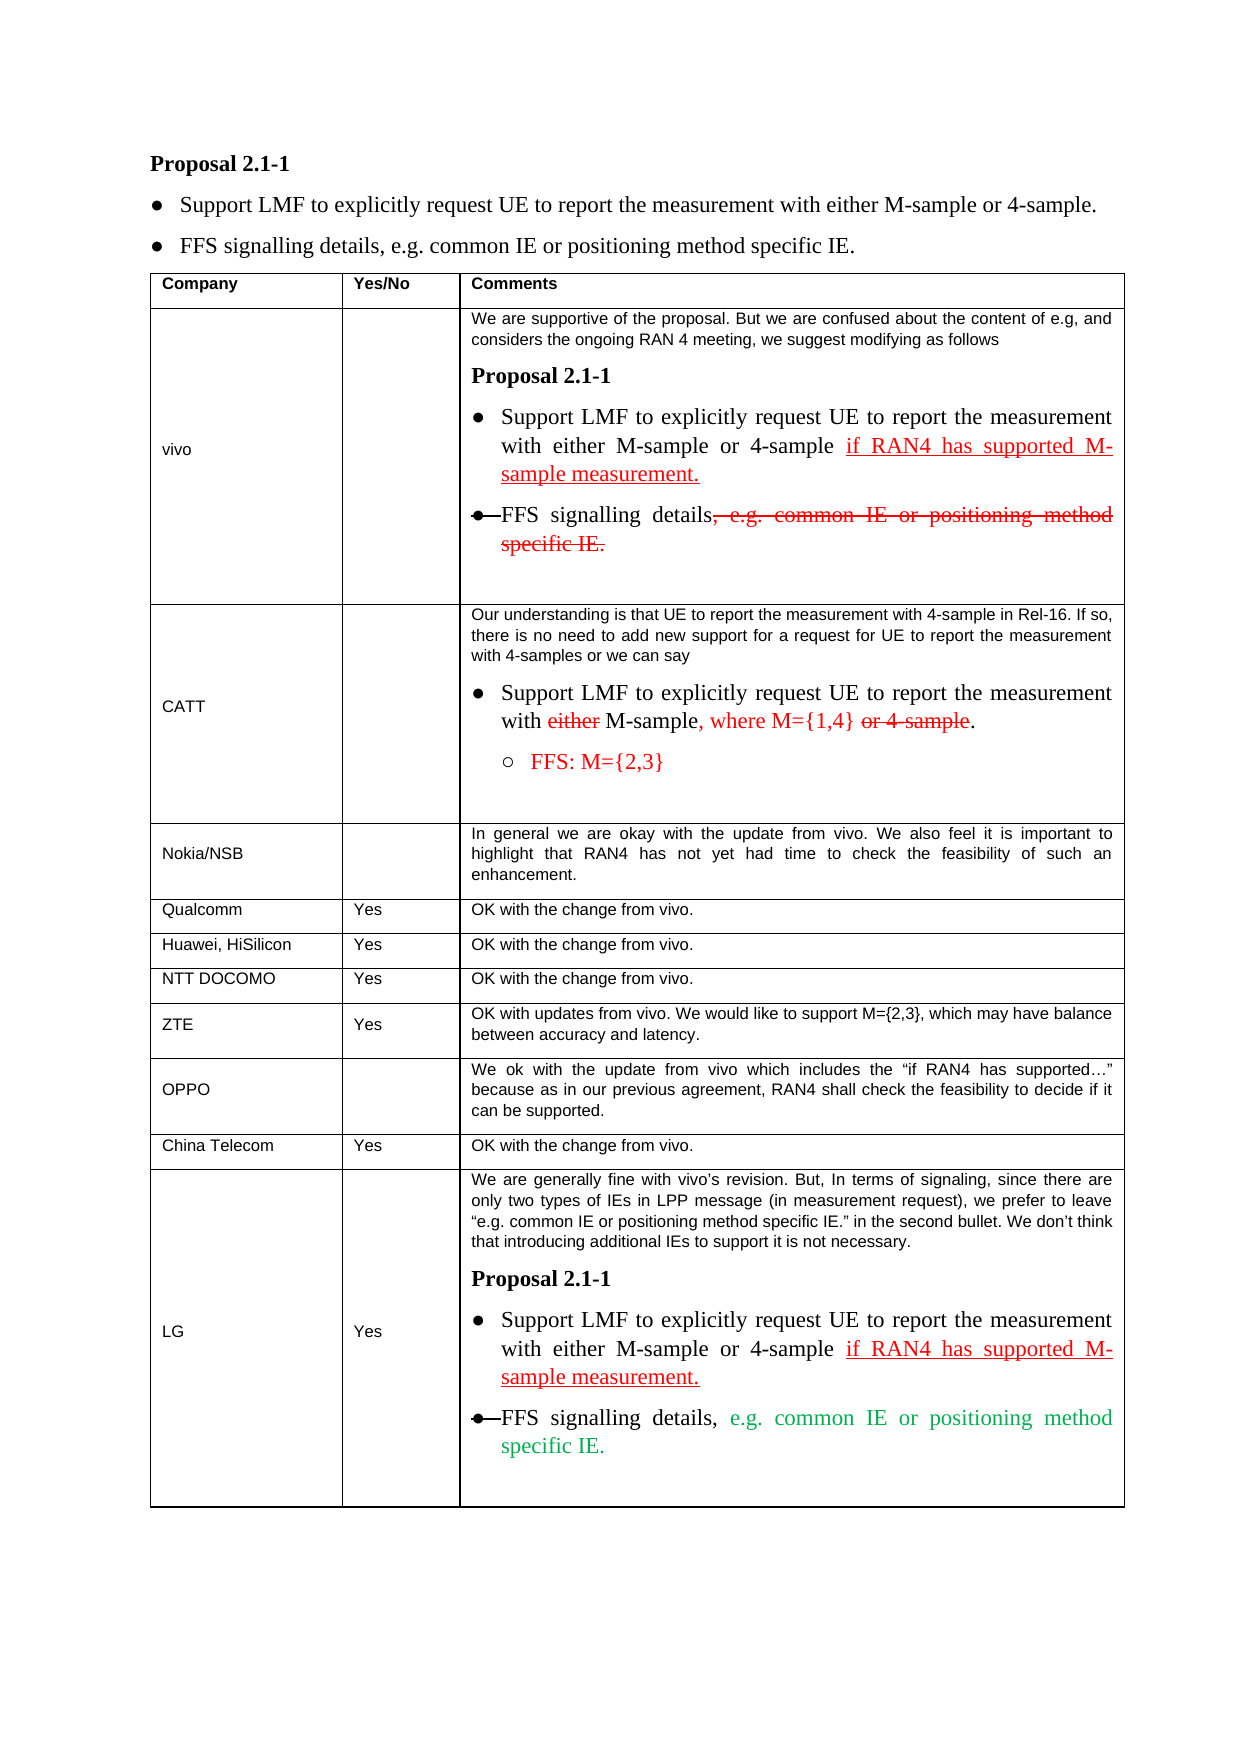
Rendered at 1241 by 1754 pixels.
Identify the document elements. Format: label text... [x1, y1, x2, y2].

table_cell OK with the change from vivo. [461, 1135, 1124, 1169]
table_cell OK with the change from vivo. [461, 969, 1124, 1003]
table_cell Yes [343, 900, 459, 933]
table_cell Huawei, HiSilicon [151, 934, 342, 968]
table_cell ZTE [151, 1004, 342, 1058]
table_cell vivo [151, 309, 342, 604]
table_header Comments [461, 274, 1124, 308]
table_cell NTT DOCOMO [151, 969, 342, 1003]
table_cell In general we are okay with the update from vivo. We also feel it is important to highlight that RAN4 has not yet had time to check the feasibility of such an enhancement. [461, 824, 1124, 898]
table_cell [343, 605, 459, 822]
table_cell OK with the change from vivo. [461, 934, 1124, 968]
table_cell Qualcomm [151, 900, 342, 933]
table_cell Nokia/NSB [151, 824, 342, 898]
table_cell OPPO [151, 1059, 342, 1134]
table_cell OK with updates from vivo. We would like to support M={2,3}, which may have balance between accuracy and latency. [461, 1004, 1124, 1058]
table_header Company [151, 274, 342, 308]
text Support LMF to explicitly request UE to report the measurement with either M-sample or 4-sample. [150, 191, 1120, 217]
table_cell Yes [343, 934, 459, 968]
table_cell CATT [151, 605, 342, 822]
table_cell Yes [343, 1004, 459, 1058]
subtitle Proposal 2.1-1 [150, 150, 1120, 176]
table_cell We are supportive of the proposal. But we are confused about the content of e.g, and considers the ongoing RAN 4 meeting, we suggest modifying as follows Proposal 2.1-1 Support LMF to explicitly request UE to report the measurement with either M-sample or 4-sample if RAN4 has supported M-sample measurement. FFS signalling details, e.g. common IE or positioning method specific IE. [461, 309, 1124, 604]
table_cell [343, 309, 459, 604]
table_cell Yes [343, 1170, 459, 1506]
table_cell Yes [343, 969, 459, 1003]
table_cell OK with the change from vivo. [461, 900, 1124, 933]
table_cell China Telecom [151, 1135, 342, 1169]
table_cell [343, 824, 459, 898]
table_cell We are generally fine with vivo’s revision. But, In terms of signaling, since there are only two types of IEs in LPP message (in measurement request), we prefer to leave “e.g. common IE or positioning method specific IE.” in the second bullet. We don’t think that introducing additional IEs to support it is not necessary. Proposal 2.1-1 Support LMF to explicitly request UE to report the measurement with either M-sample or 4-sample if RAN4 has supported M-sample measurement. FFS signalling details, e.g. common IE or positioning method specific IE. [461, 1170, 1124, 1506]
table_cell [343, 1059, 459, 1134]
table_cell We ok with the update from vivo which includes the “if RAN4 has supported…” because as in our previous agreement, RAN4 shall check the feasibility to decide if it can be supported. [461, 1059, 1124, 1134]
text FFS signalling details, e.g. common IE or positioning method specific IE. [150, 232, 1120, 258]
table_header Yes/No [343, 274, 459, 308]
table_cell Yes [343, 1135, 459, 1169]
table_cell Our understanding is that UE to report the measurement with 4-sample in Rel-16. If so, there is no need to add new support for a request for UE to report the measurement with 4-samples or we can say Support LMF to explicitly request UE to report the measurement with either M-sample, where M={1,4} or 4-sample. FFS: M={2,3} [461, 605, 1124, 822]
table_cell LG [151, 1170, 342, 1506]
